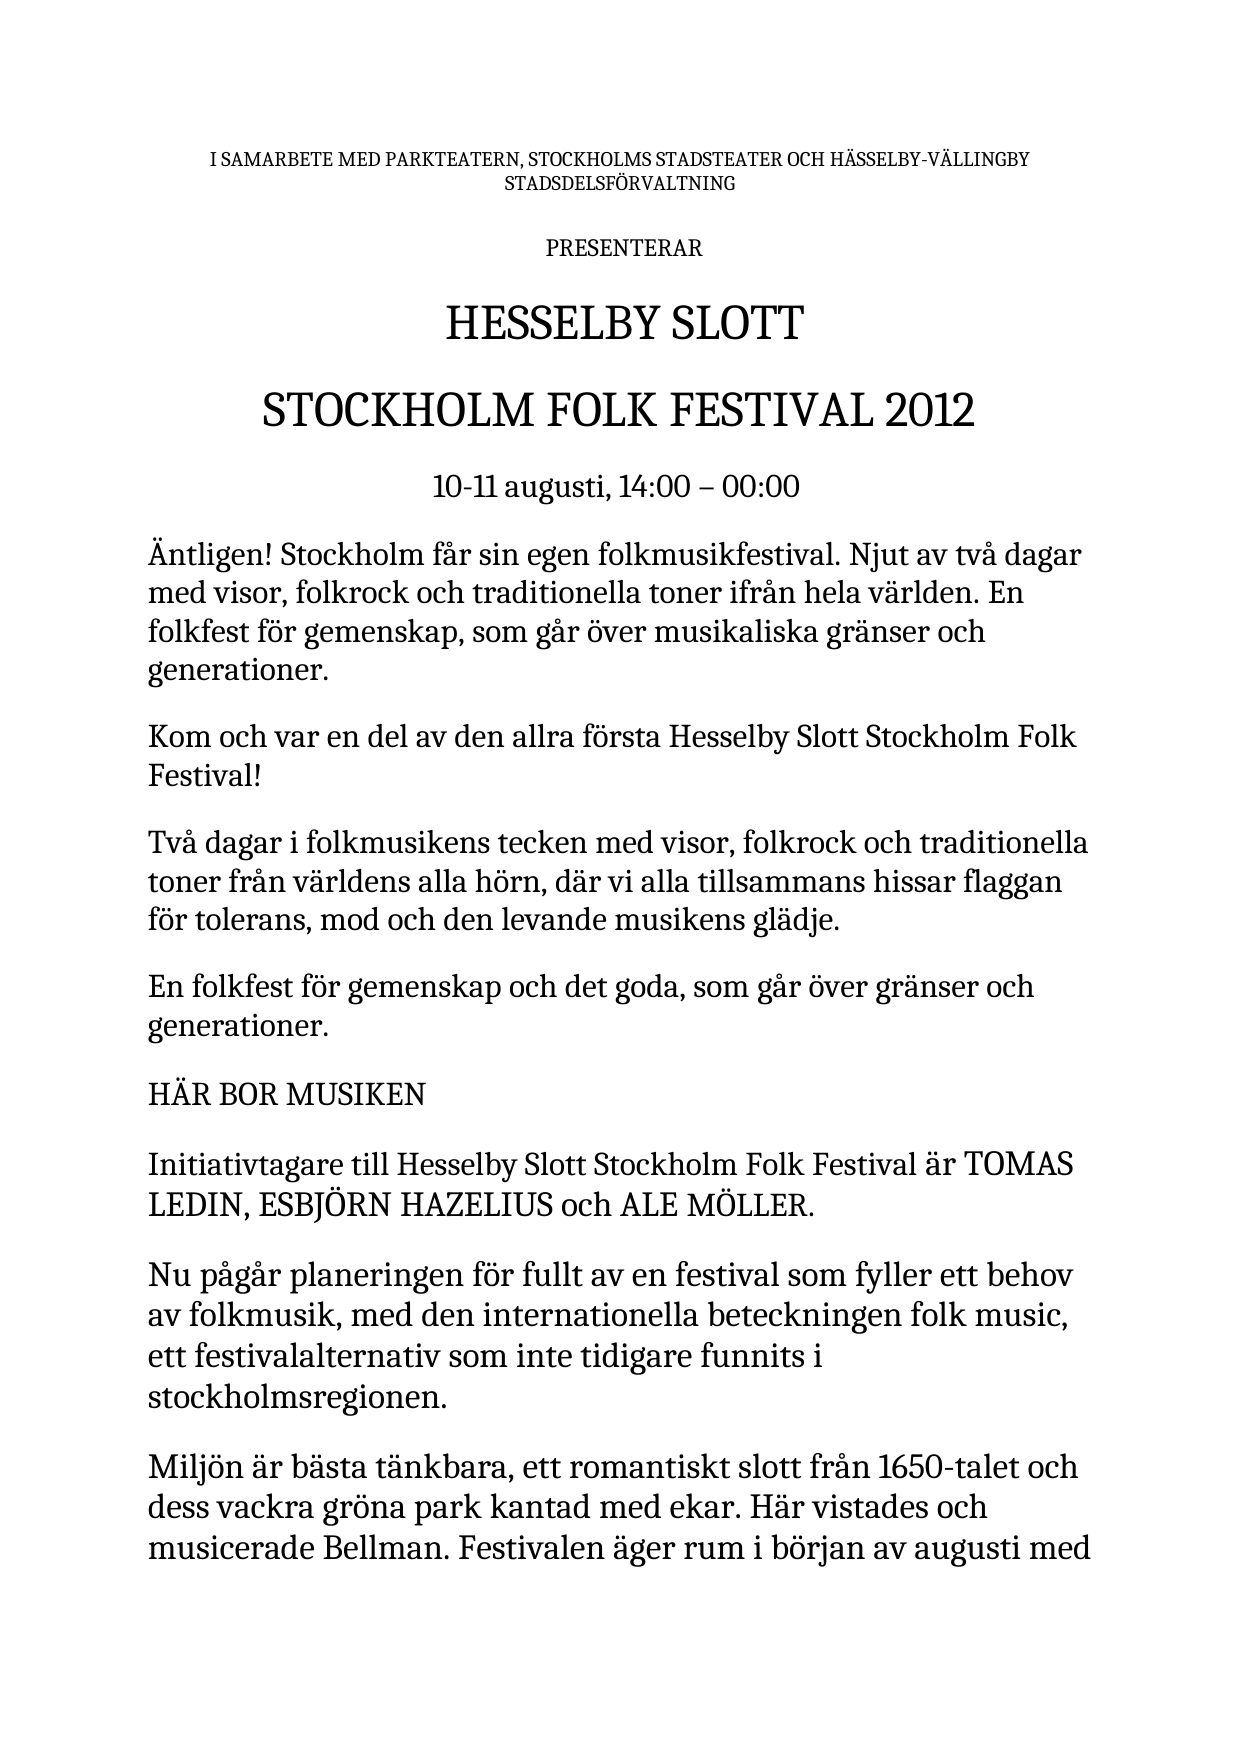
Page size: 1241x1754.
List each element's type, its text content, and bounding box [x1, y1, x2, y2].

text Nu pågår planeringen för fullt av en festival som fyller ett behov av folkmusik, med den internationella beteckningen folk music, ett festivalalternativ som inte tidigare funnits i stockholmsregionen. [148, 1254, 1093, 1417]
text STOCKHOLM FOLK FESTIVAL 2012 [148, 381, 1093, 439]
text I SAMARBETE MED PARKTEATERN, STOCKHOLMS STADSTEATER OCH HÄSSELBY-VÄLLINGBY STADSDELSFÖRVALTNING [148, 148, 1093, 196]
text 10-11 augusti, 14:00 – 00:00 [148, 468, 1093, 506]
text Initiativtagare till Hesselby Slott Stockholm Folk Festival är TOMAS LEDIN, ESBJÖRN HAZELIUS och ALE MÖLLER. [148, 1144, 1093, 1225]
text HESSELBY SLOTT [148, 294, 1093, 352]
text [148, 1446, 1093, 1568]
text HÄR BOR MUSIKEN [148, 1074, 1093, 1114]
text PRESENTERAR [148, 225, 1093, 265]
text En folkfest för gemenskap och det goda, som går över gränser och generationer. [148, 968, 1093, 1044]
text Äntligen! Stockholm får sin egen folkmusikfestival. Njut av två dagar med visor, folkrock och traditionella toner ifrån hela världen. En folkfest för gemenskap, som går över musikaliska gränser och generationer. [148, 535, 1093, 689]
text Kom och var en del av den allra första Hesselby Slott Stockholm Folk Festival! [148, 718, 1093, 794]
text Två dagar i folkmusikens tecken med visor, folkrock och traditionella toner från världens alla hörn, där vi alla tillsammans hissar flaggan för tolerans, mod och den levande musikens glädje. [148, 824, 1093, 939]
